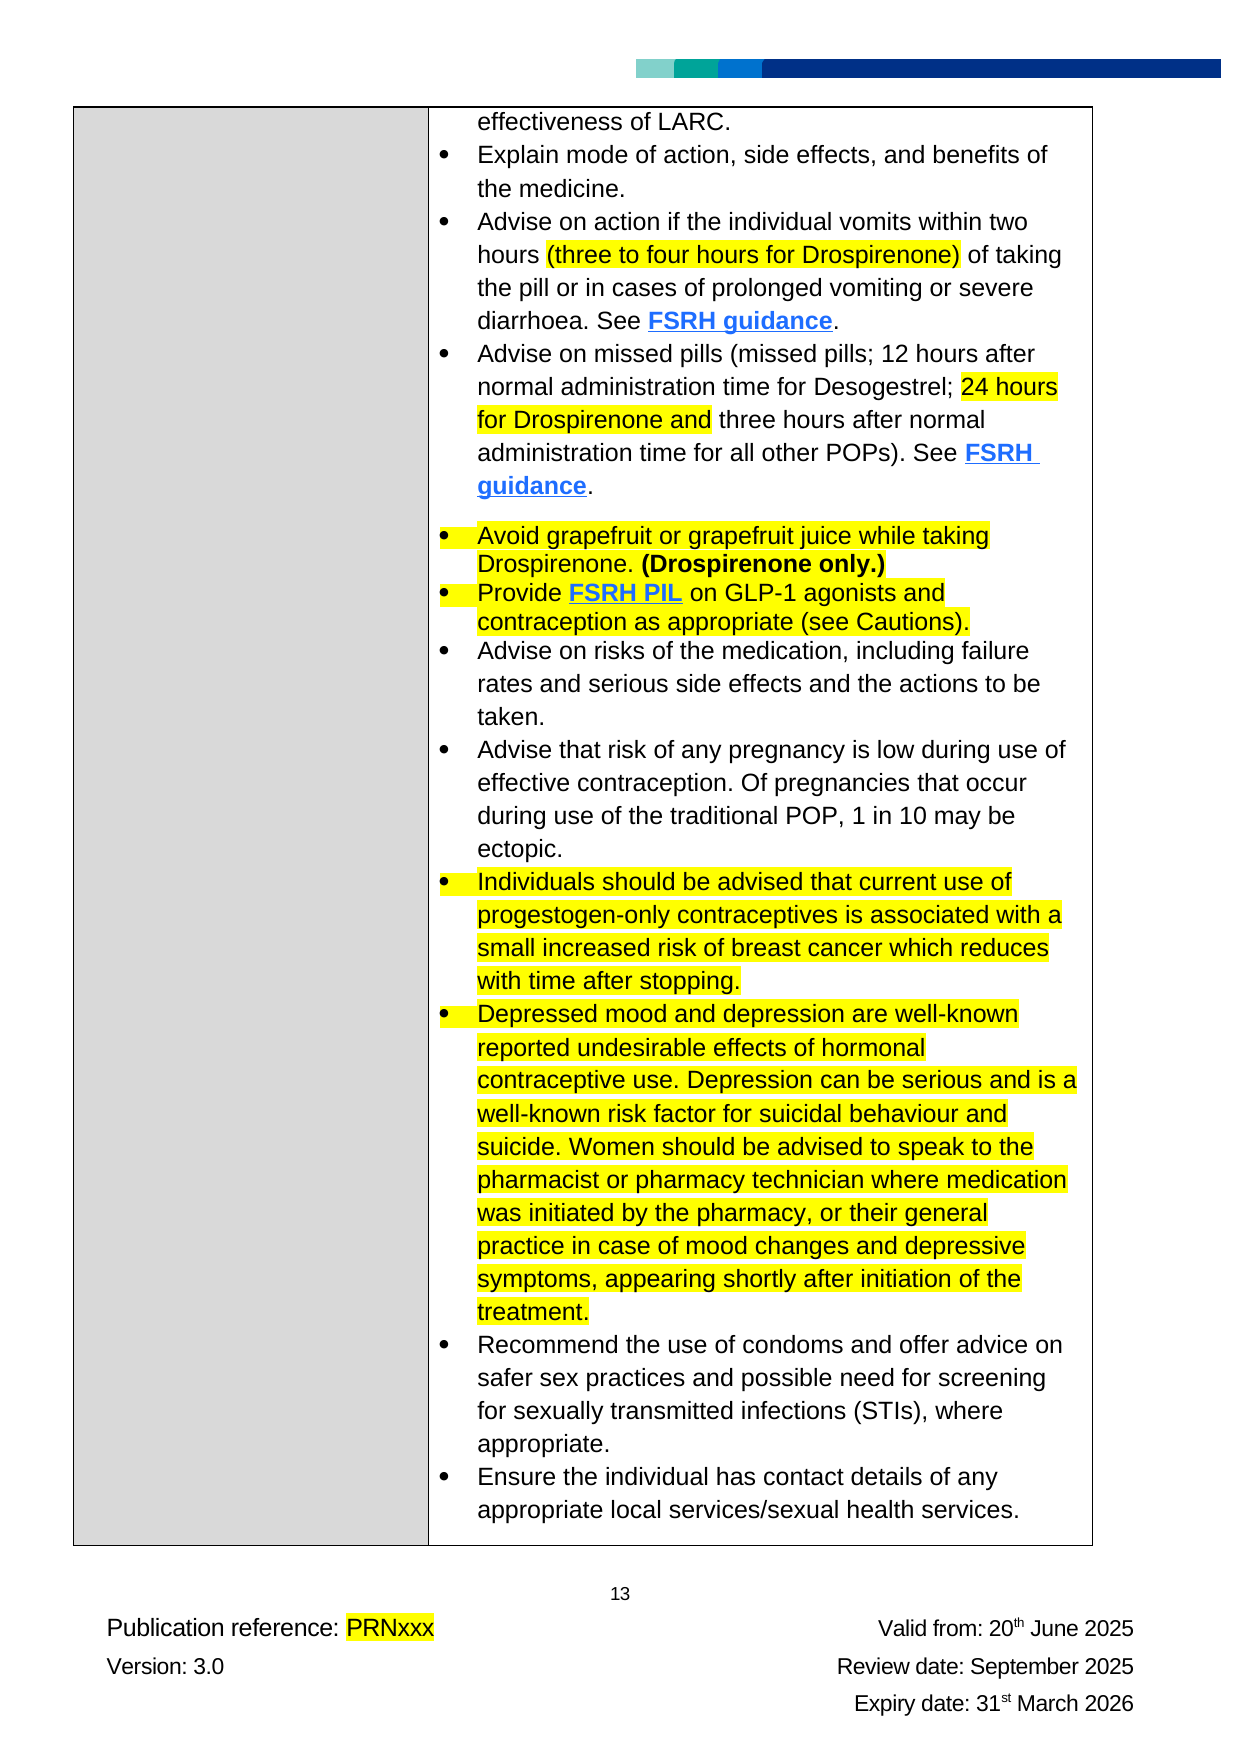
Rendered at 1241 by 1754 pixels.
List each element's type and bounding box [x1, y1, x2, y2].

table_cell [74, 108, 428, 1545]
table_cell [429, 108, 1092, 1545]
